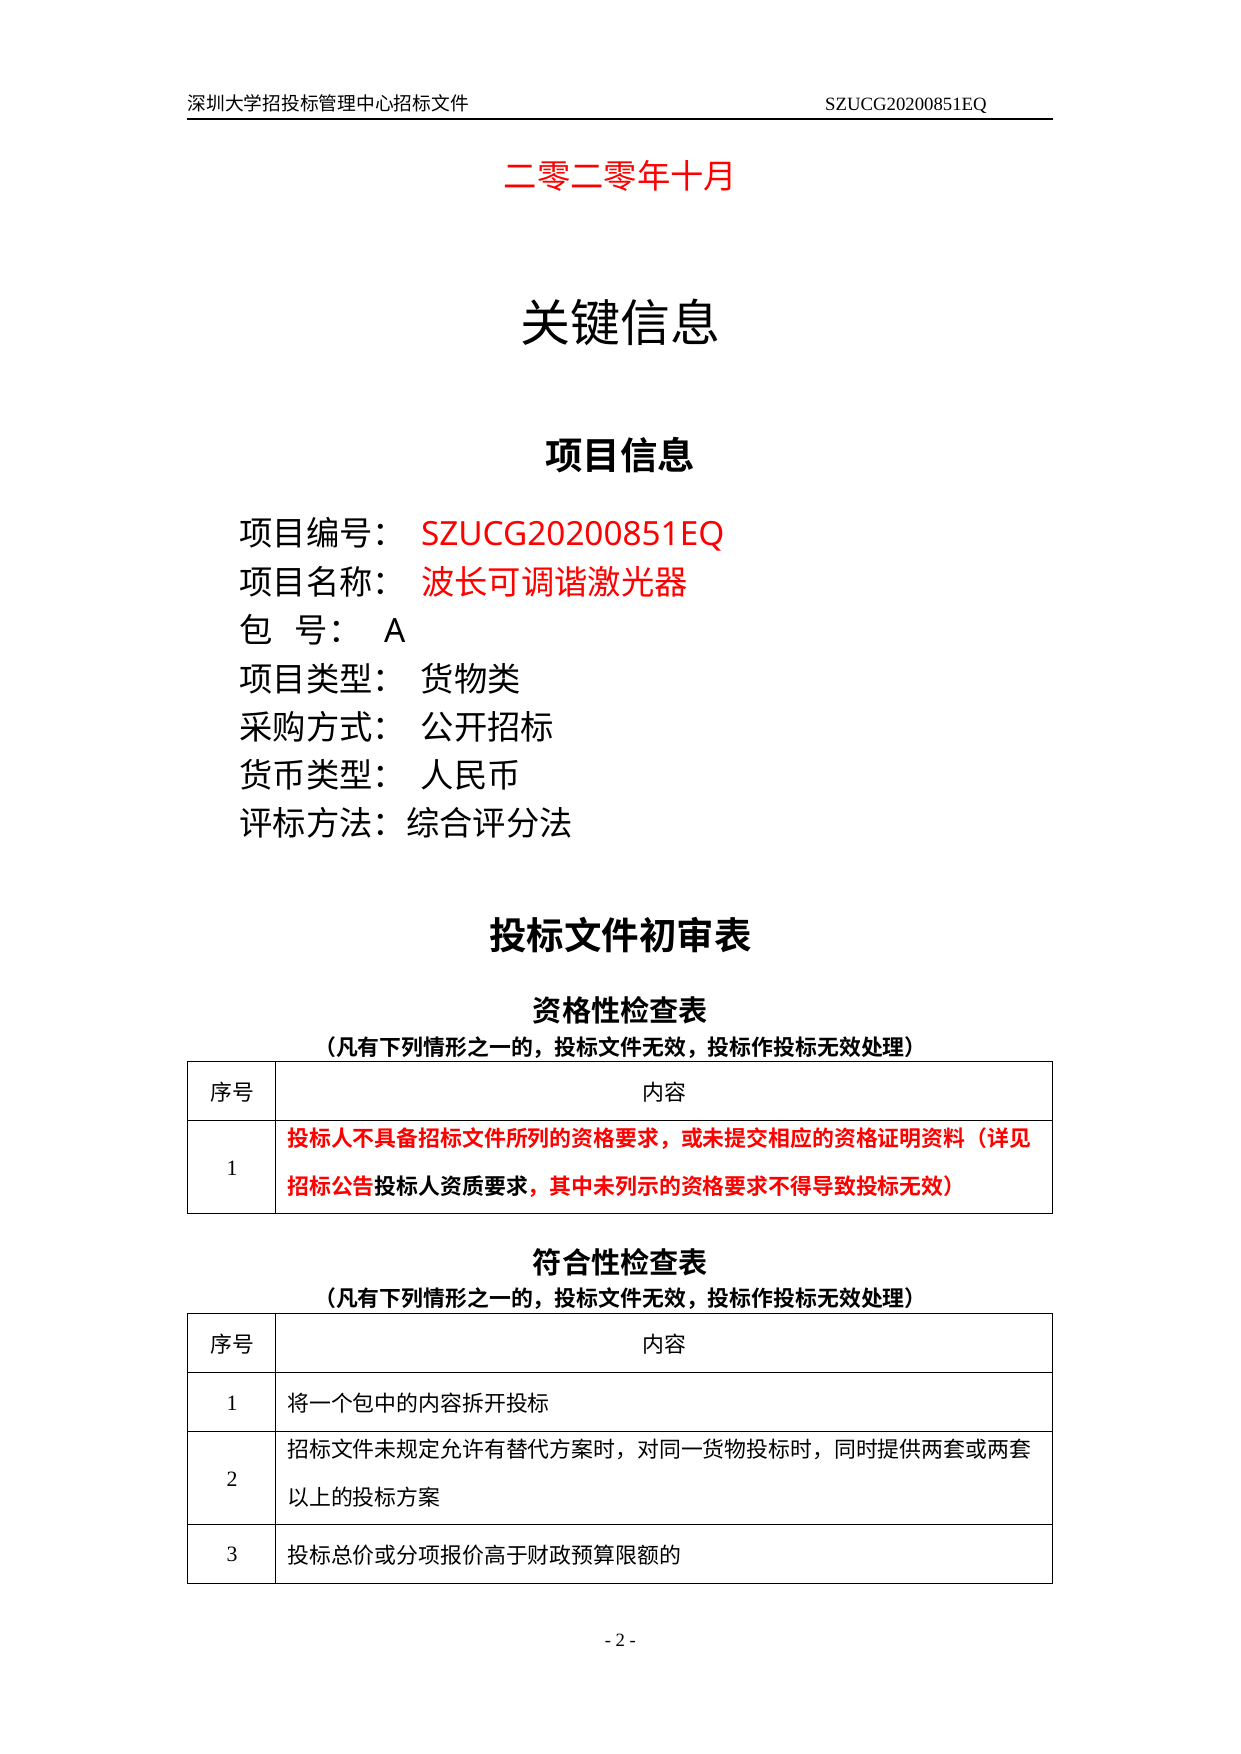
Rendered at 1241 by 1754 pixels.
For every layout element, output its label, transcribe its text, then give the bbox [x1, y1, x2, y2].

table_cell 投标人不具备招标文件所列的资格要求，或未提交相应的资格证明资料（详见招标公告投标人资质要求，其中未列示的资格要求不得导致投标无效） [276, 1121, 1052, 1213]
table_cell 2 [188, 1432, 275, 1524]
table_cell 3 [188, 1525, 275, 1583]
table_header 内容 [276, 1314, 1052, 1372]
table_header 序号 [188, 1062, 275, 1120]
table_cell 将一个包中的内容拆开投标 [276, 1373, 1052, 1431]
text 货币类型： 人民币 [187, 749, 1053, 797]
text 评标方法： 综合评分法 [187, 797, 1053, 845]
table_cell 1 [188, 1373, 275, 1431]
text 符合性检查表 [187, 1239, 1053, 1281]
table_cell 1 [188, 1121, 275, 1213]
text 包 号： A [187, 604, 1053, 652]
table_cell 投标总价或分项报价高于财政预算限额的 [276, 1525, 1052, 1583]
table_header 序号 [188, 1314, 275, 1372]
table_cell 招标文件未规定允许有替代方案时，对同一货物投标时，同时提供两套或两套以上的投标方案 [276, 1432, 1052, 1524]
subtitle 项目信息 [187, 426, 1053, 480]
text （凡有下列情形之一的，投标文件无效，投标作投标无效处理） [187, 1281, 1053, 1313]
text 项目类型： 货物类 [187, 652, 1053, 701]
text （凡有下列情形之一的，投标文件无效，投标作投标无效处理） [187, 1029, 1053, 1061]
text 资格性检查表 [187, 987, 1053, 1029]
table_header 内容 [276, 1062, 1052, 1120]
subtitle 投标文件初审表 [187, 906, 1053, 960]
text 采购方式： 公开招标 [187, 701, 1053, 749]
text 二零二零年十月 [187, 150, 1053, 198]
text 项目名称： 波长可调谐激光器 [187, 556, 1053, 604]
subtitle 关键信息 [187, 283, 1053, 355]
text 项目编号： SZUCG20200851EQ [187, 507, 1053, 556]
